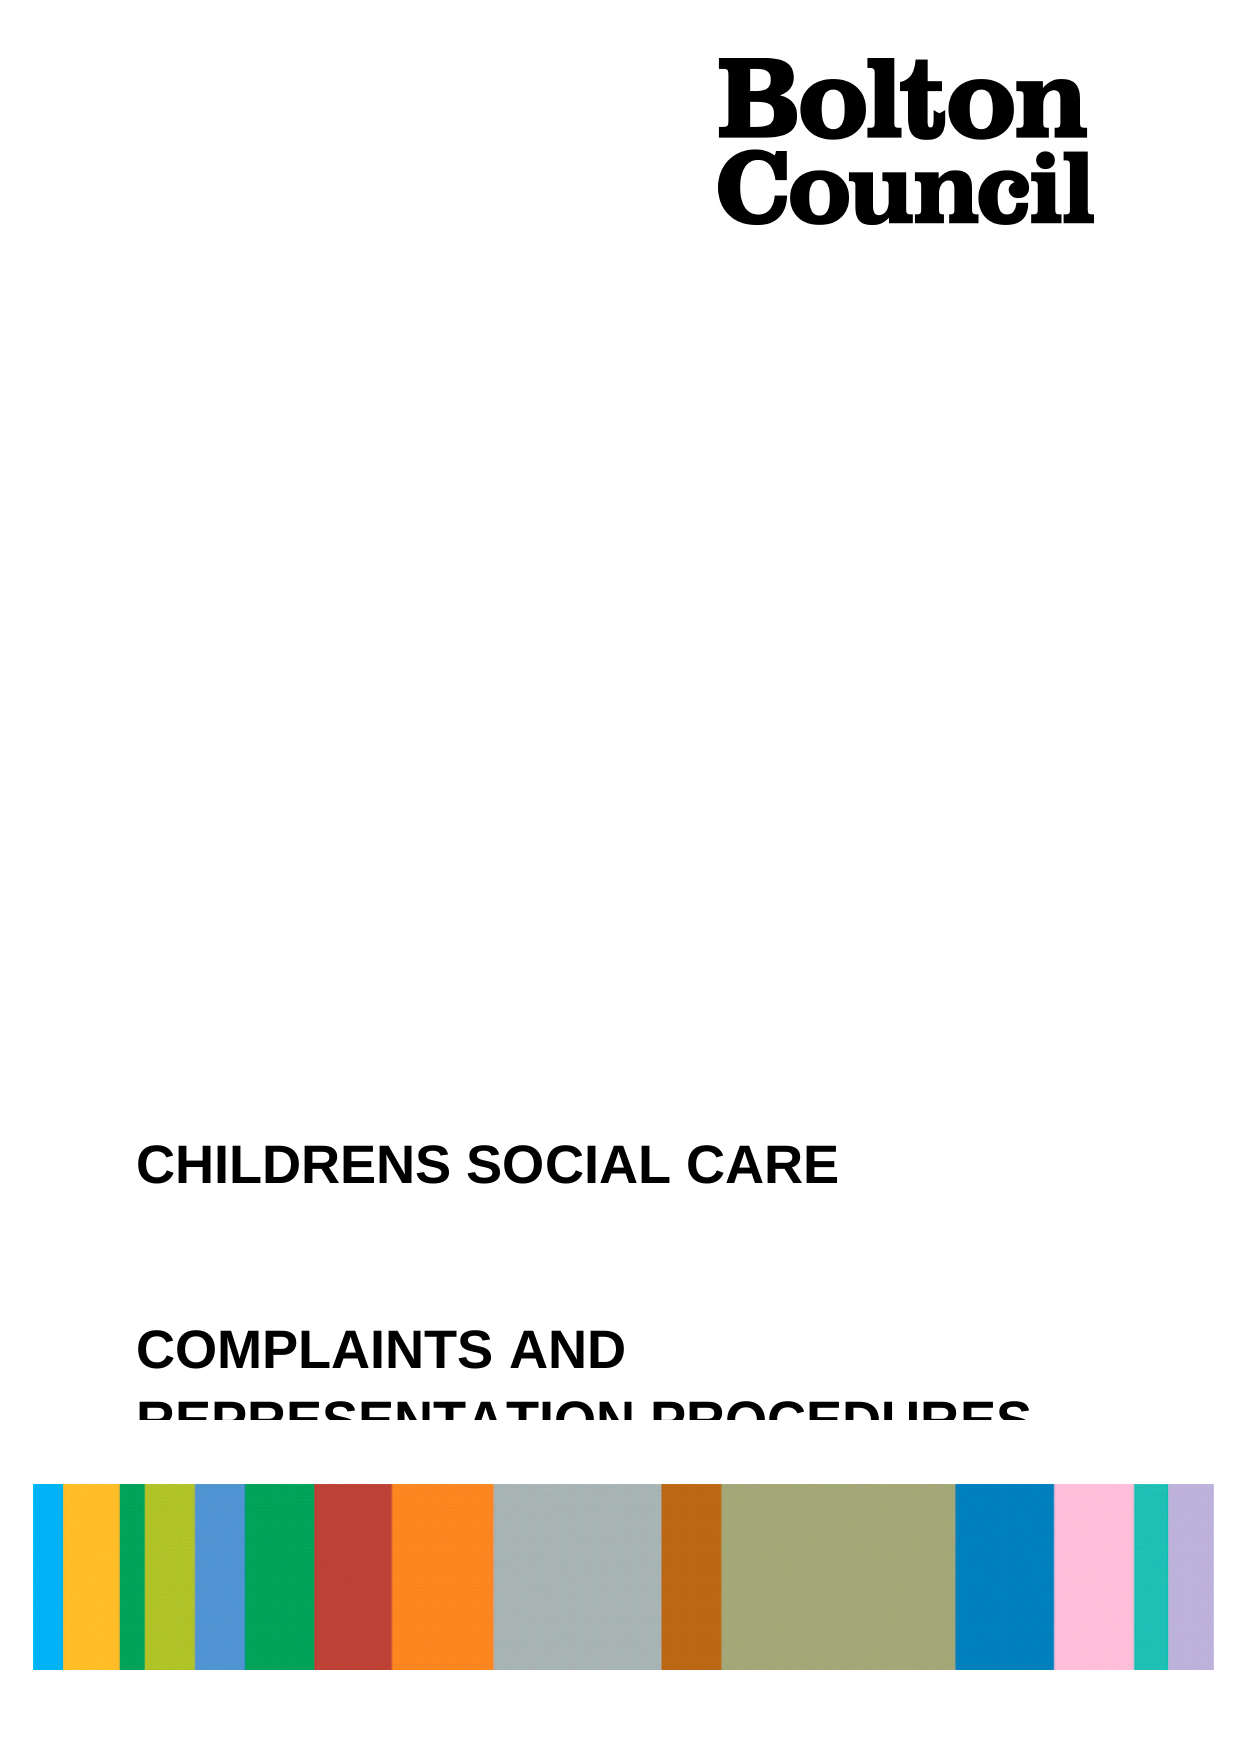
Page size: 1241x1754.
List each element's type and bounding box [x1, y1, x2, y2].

picture [718, 58, 1094, 225]
picture [63, 1484, 955, 1670]
picture [1054, 1484, 1214, 1670]
